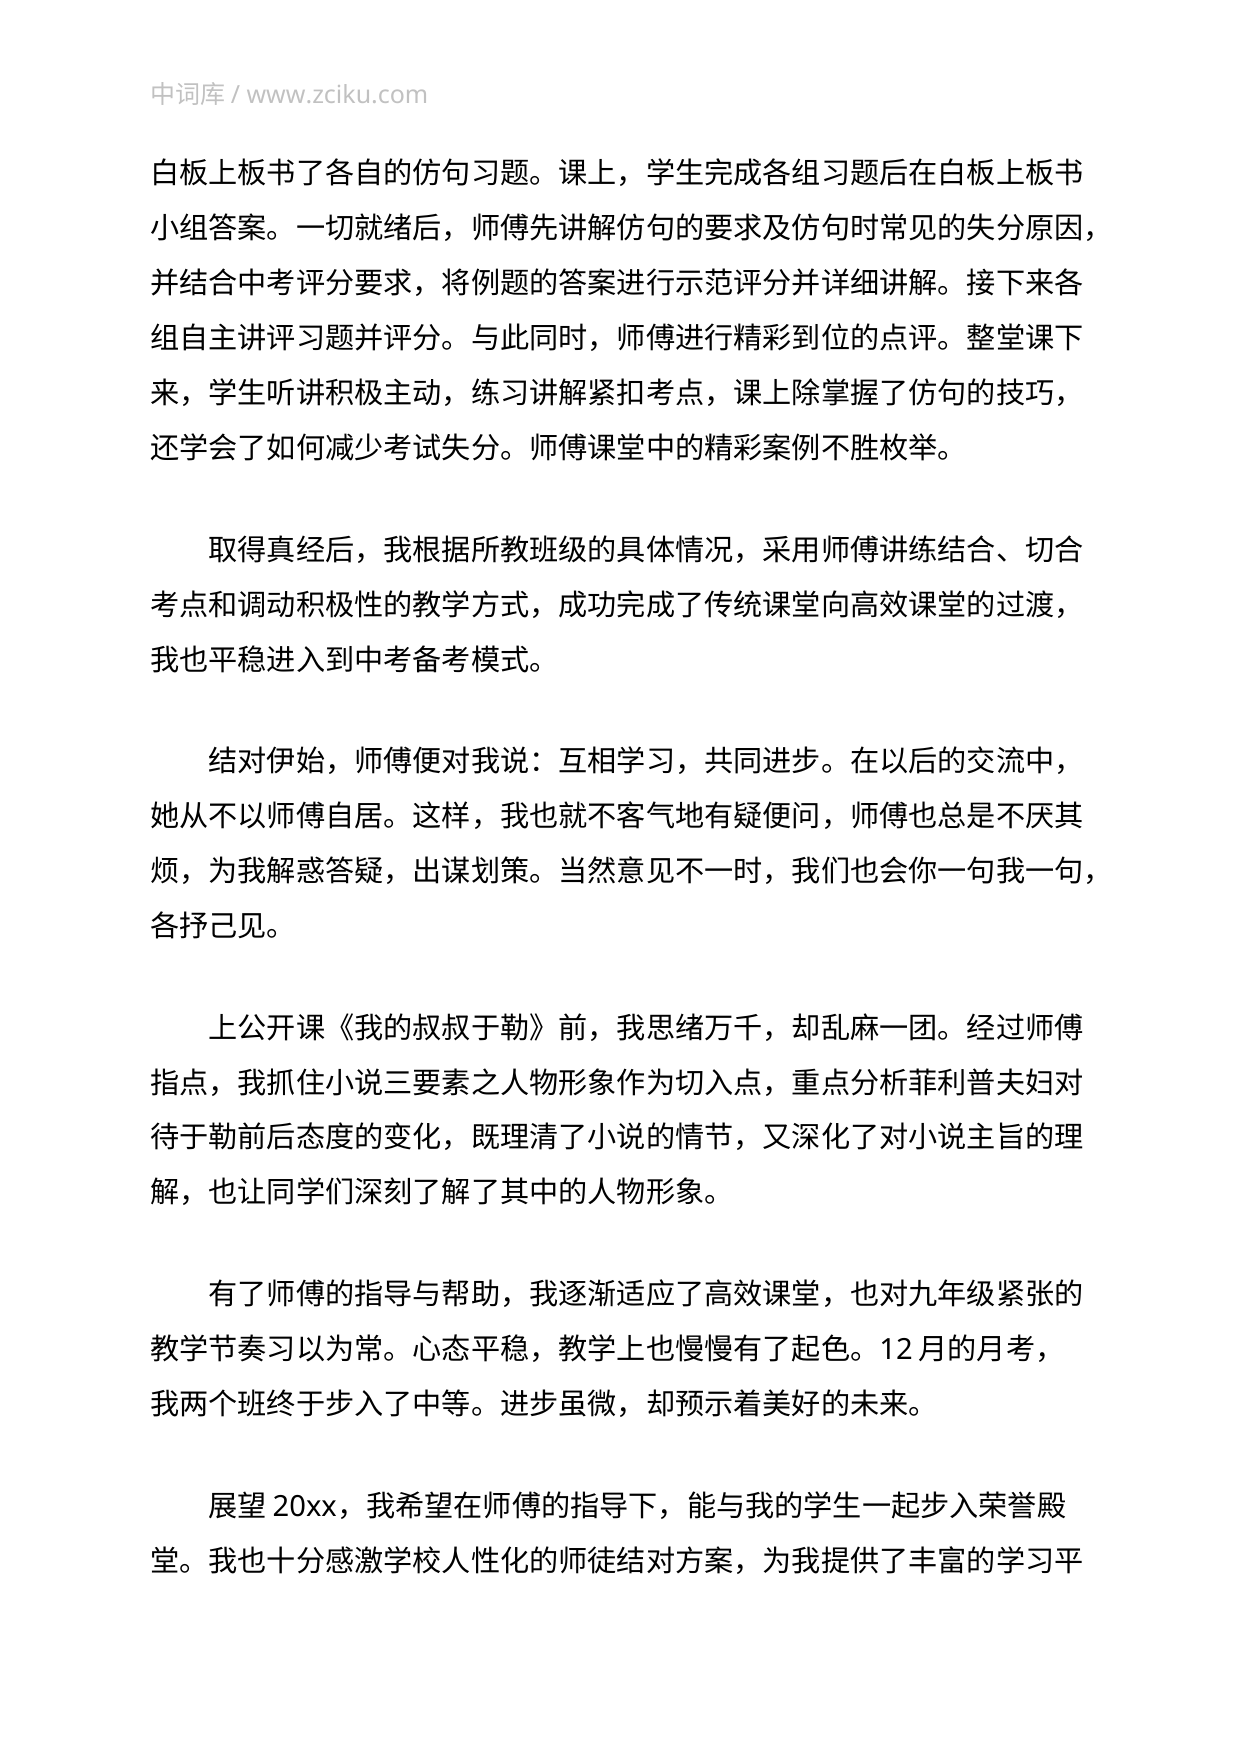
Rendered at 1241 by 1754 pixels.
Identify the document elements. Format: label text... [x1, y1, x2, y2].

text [150, 1482, 1090, 1580]
text 取得真经后，我根据所教班级的具体情况，采用师傅讲练结合、切合考点和调动积极性的教学方式，成功完成了传统课堂向高效课堂的过渡，我也平稳进入到中考备考模式。 [150, 526, 1090, 678]
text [150, 150, 1090, 467]
text 有了师傅的指导与帮助，我逐渐适应了高效课堂，也对九年级紧张的教学节奏习以为常。心态平稳，教学上也慢慢有了起色。12月的月考，我两个班终于步入了中等。进步虽微，却预示着美好的未来。 [150, 1271, 1090, 1423]
text 上公开课《我的叔叔于勒》前，我思绪万千，却乱麻一团。经过师傅指点，我抓住小说三要素之人物形象作为切入点，重点分析菲利普夫妇对待于勒前后态度的变化，既理清了小说的情节，又深化了对小说主旨的理解，也让同学们深刻了解了其中的人物形象。 [150, 1004, 1090, 1211]
text 结对伊始，师傅便对我说：互相学习，共同进步。在以后的交流中，她从不以师傅自居。这样，我也就不客气地有疑便问，师傅也总是不厌其烦，为我解惑答疑，出谋划策。当然意见不一时，我们也会你一句我一句，各抒己见。 [150, 738, 1090, 945]
